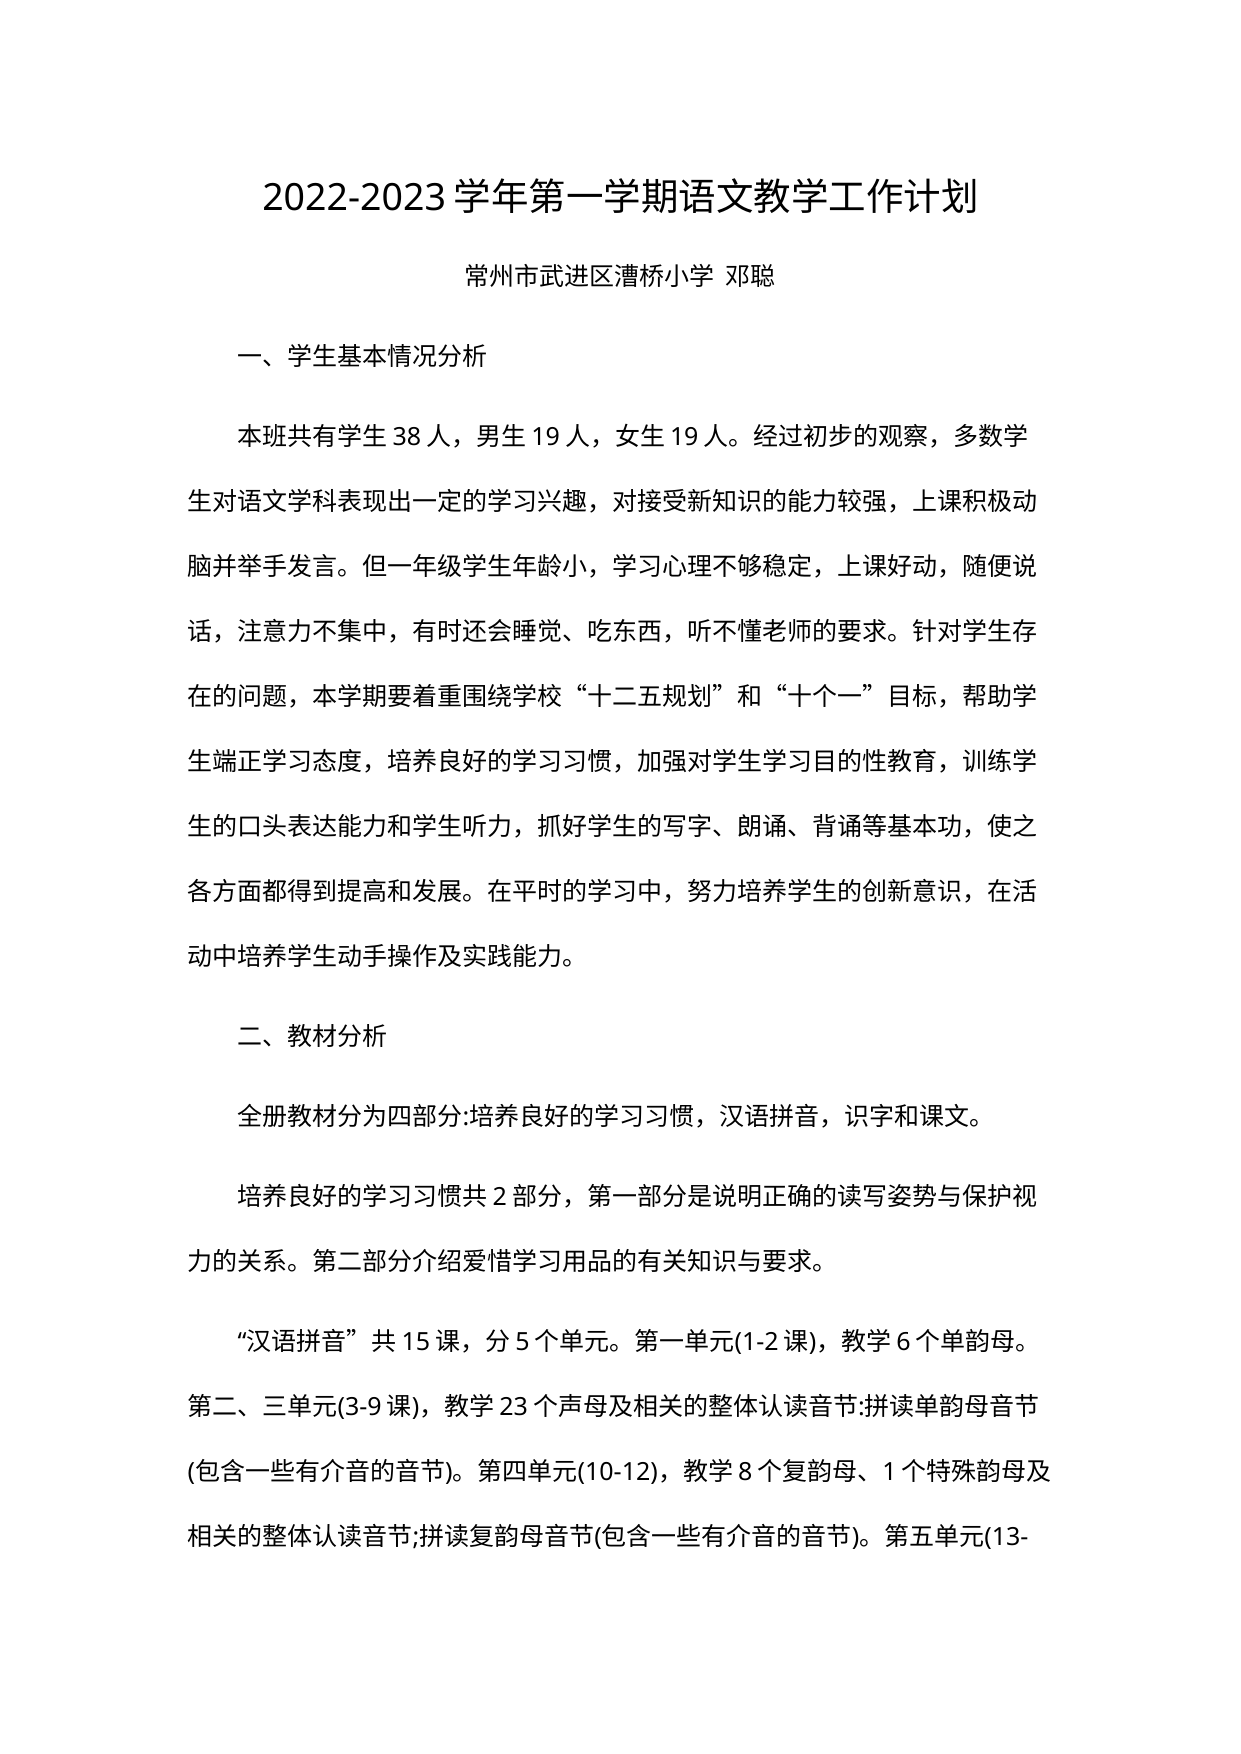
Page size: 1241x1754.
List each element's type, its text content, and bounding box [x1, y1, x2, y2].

text 2022-2023学年第一学期语文教学工作计划 [187, 162, 1053, 227]
text 培养良好的学习习惯共2部分，第一部分是说明正确的读写姿势与保护视力的关系。第二部分介绍爱惜学习用品的有关知识与要求。 [187, 1162, 1053, 1292]
text 二、教材分析 [187, 1002, 1053, 1067]
text 一、学生基本情况分析 [187, 322, 1053, 387]
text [187, 1307, 1053, 1567]
text 全册教材分为四部分:培养良好的学习习惯，汉语拼音，识字和课文。 [187, 1082, 1053, 1147]
text 本班共有学生38人，男生19人，女生19人。经过初步的观察，多数学生对语文学科表现出一定的学习兴趣，对接受新知识的能力较强，上课积极动脑并举手发言。但一年级学生年龄小，学习心理不够稳定，上课好动，随便说话，注意力不集中，有时还会睡觉、吃东西，听不懂老师的要求。针对学生存在的问题，本学期要着重围绕学校“十二五规划”和“十个一”目标，帮助学生端正学习态度，培养良好的学习习惯，加强对学生学习目的性教育，训练学生的口头表达能力和学生听力，抓好学生的写字、朗诵、背诵等基本功，使之各方面都得到提高和发展。在平时的学习中，努力培养学生的创新意识，在活动中培养学生动手操作及实践能力。 [187, 402, 1053, 987]
text 常州市武进区漕桥小学 邓聪 [187, 242, 1053, 307]
